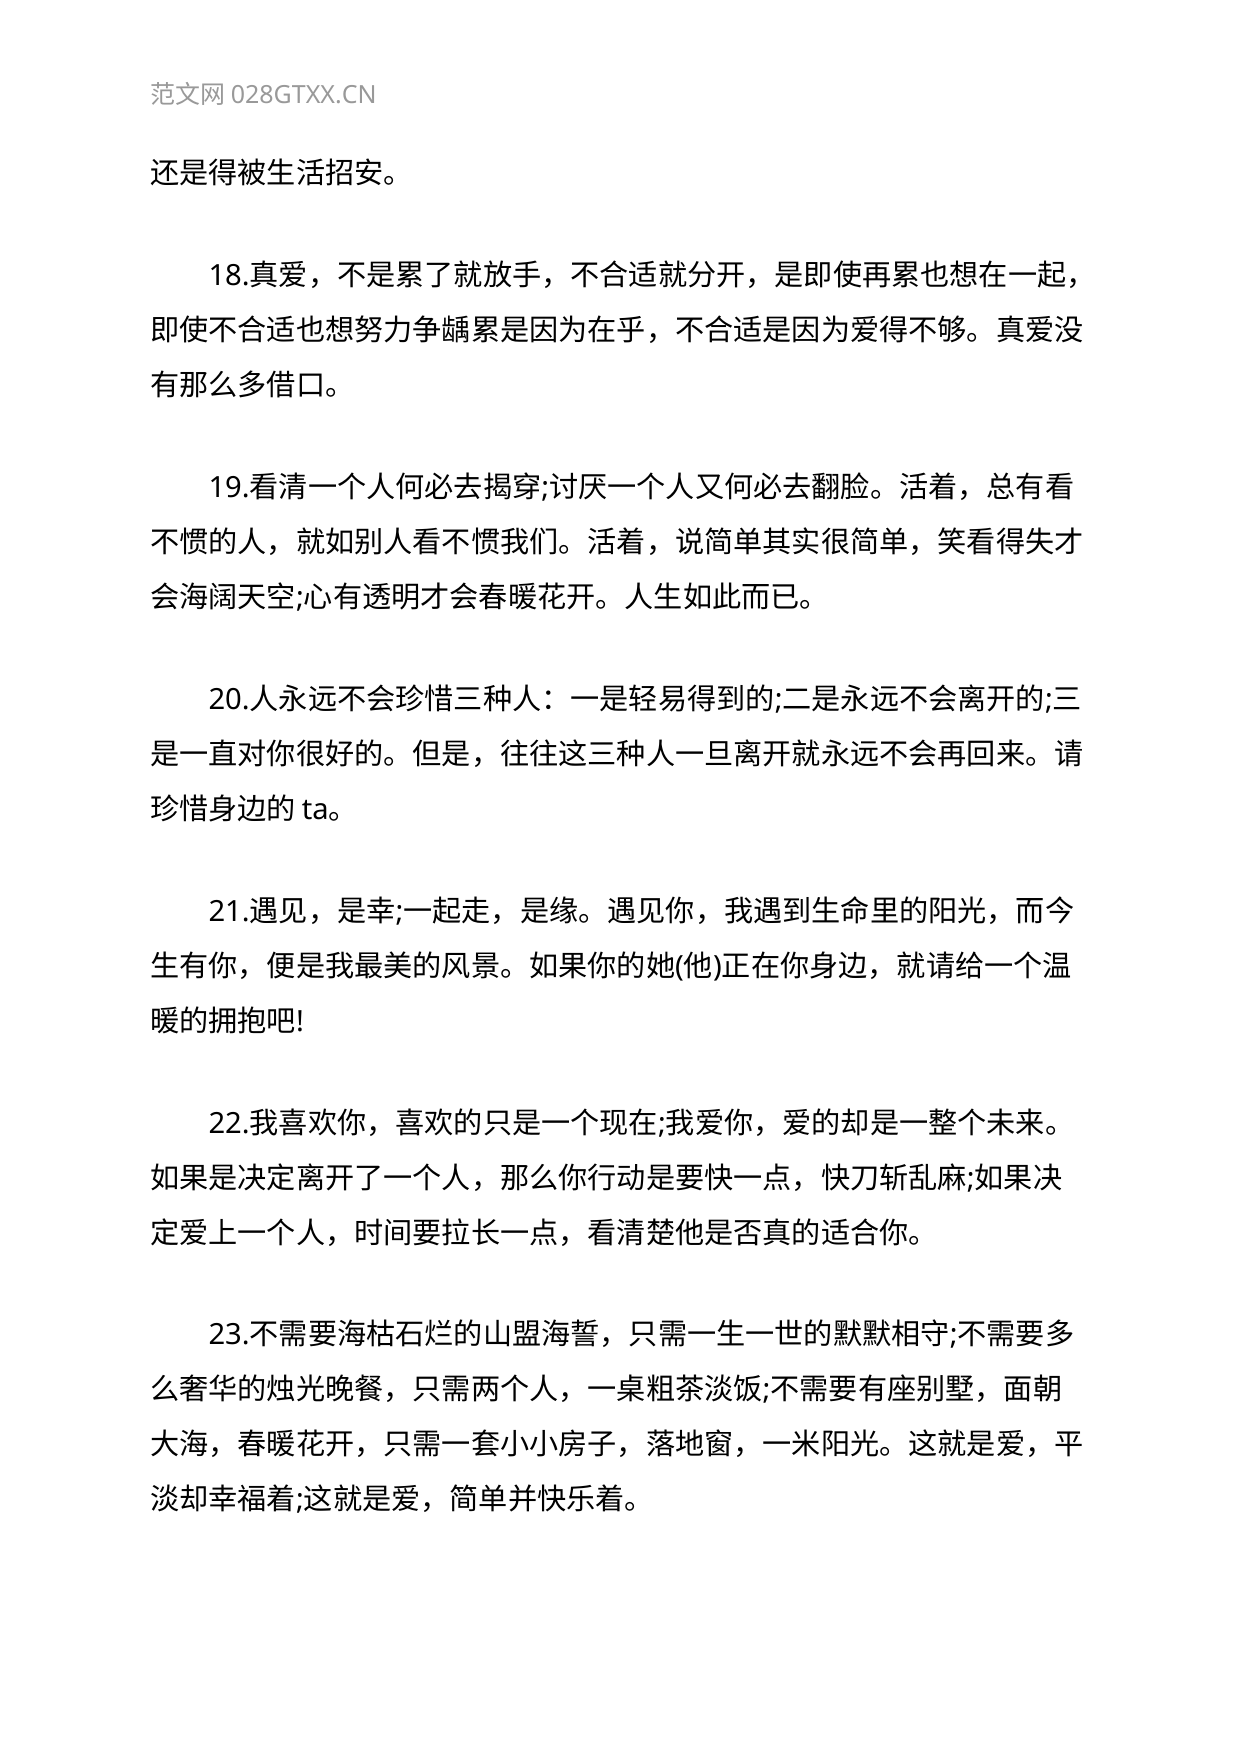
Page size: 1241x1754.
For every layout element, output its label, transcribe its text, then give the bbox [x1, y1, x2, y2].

text 21.遇见，是幸;一起走，是缘。遇见你，我遇到生命里的阳光，而今生有你，便是我最美的风景。如果你的她(他)正在你身边，就请给一个温暖的拥抱吧! [150, 887, 1090, 1039]
text 18.真爱，不是累了就放手，不合适就分开，是即使再累也想在一起，即使不合适也想努力争龋累是因为在乎，不合适是因为爱得不够。真爱没有那么多借口。 [150, 252, 1090, 404]
text 22.我喜欢你，喜欢的只是一个现在;我爱你，爱的却是一整个未来。如果是决定离开了一个人，那么你行动是要快一点，快刀斩乱麻;如果决定爱上一个人，时间要拉长一点，看清楚他是否真的适合你。 [150, 1099, 1090, 1251]
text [150, 150, 1090, 192]
text 19.看清一个人何必去揭穿;讨厌一个人又何必去翻脸。活着，总有看不惯的人，就如别人看不惯我们。活着，说简单其实很简单，笑看得失才会海阔天空;心有透明才会春暖花开。人生如此而已。 [150, 463, 1090, 616]
text 23.不需要海枯石烂的山盟海誓，只需一生一世的默默相守;不需要多么奢华的烛光晚餐，只需两个人，一桌粗茶淡饭;不需要有座别墅，面朝大海，春暖花开，只需一套小小房子，落地窗，一米阳光。这就是爱，平淡却幸福着;这就是爱，简单并快乐着。 [150, 1311, 1090, 1518]
text 20.人永远不会珍惜三种人：一是轻易得到的;二是永远不会离开的;三是一直对你很好的。但是，往往这三种人一旦离开就永远不会再回来。请珍惜身边的ta。 [150, 675, 1090, 828]
